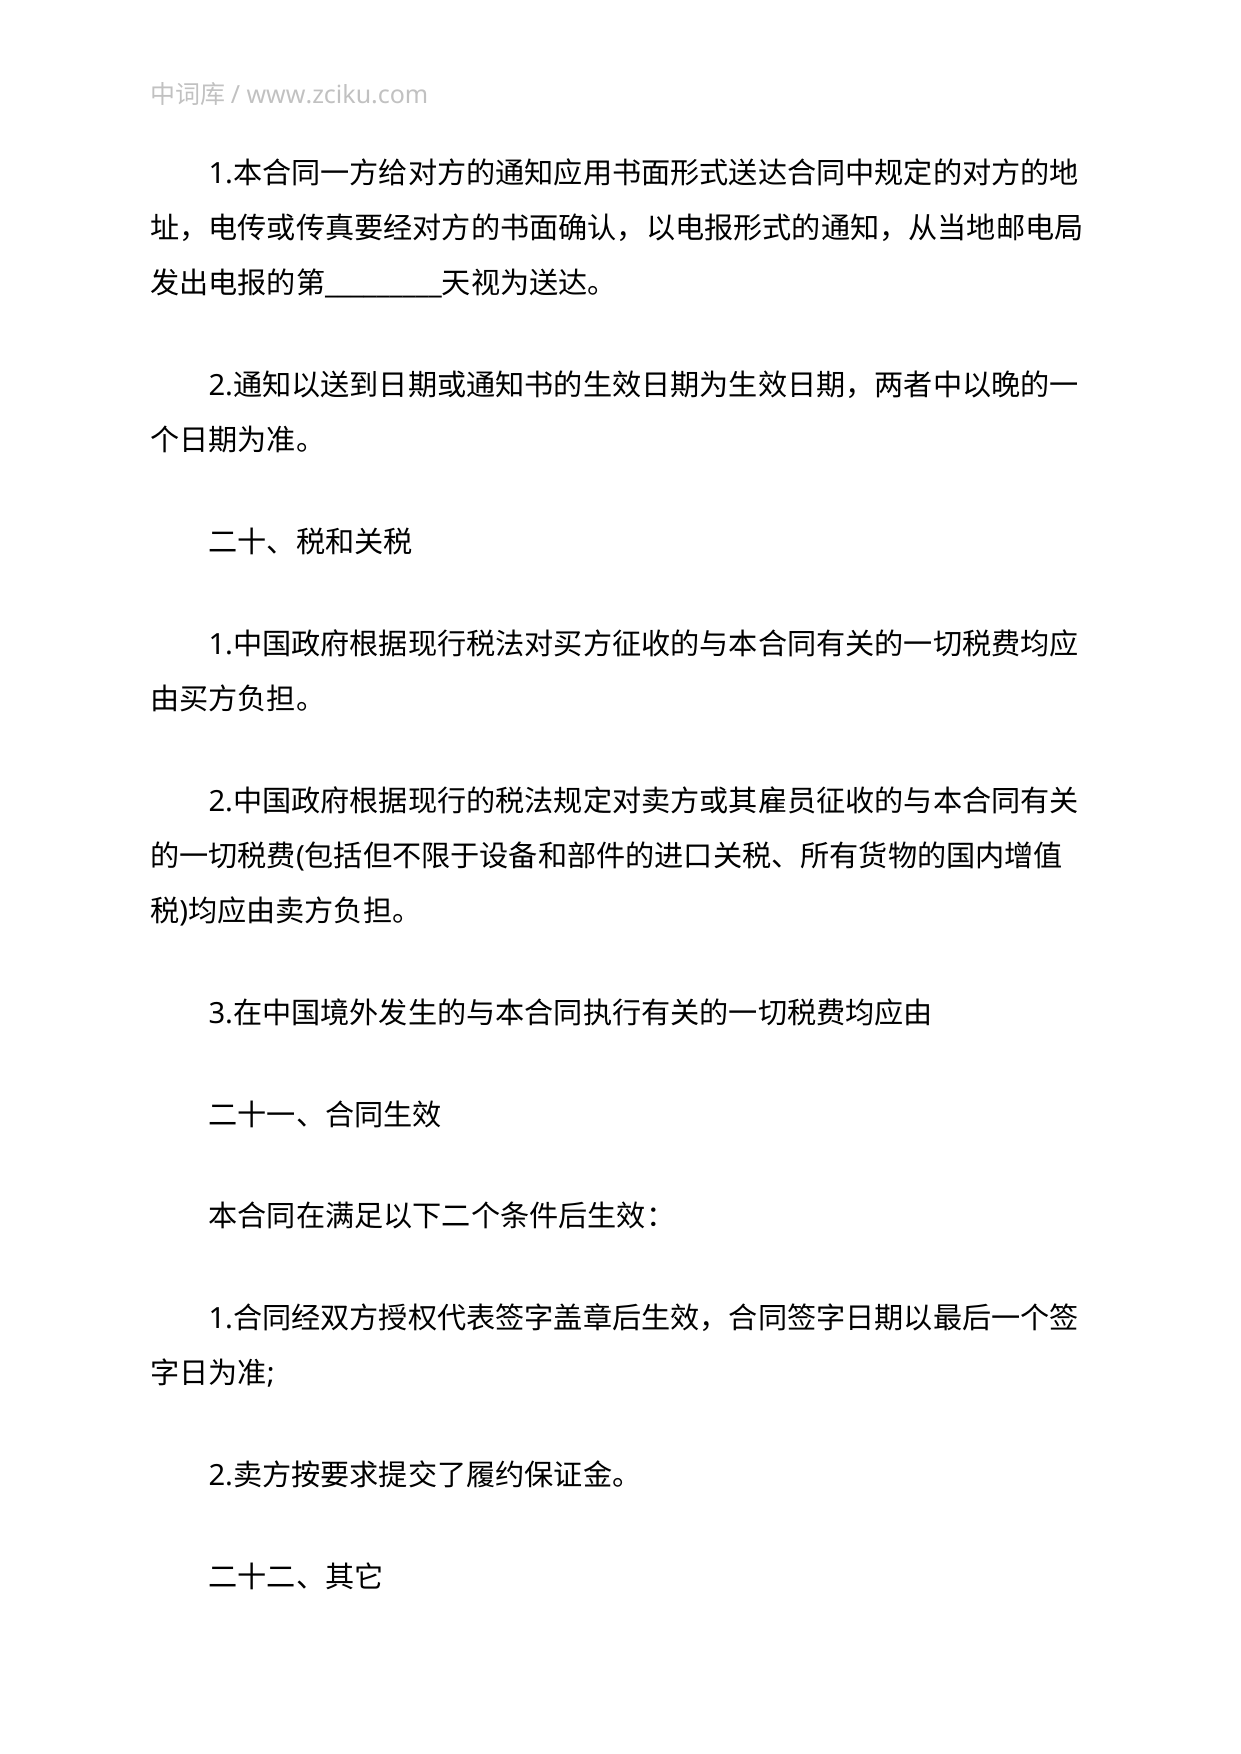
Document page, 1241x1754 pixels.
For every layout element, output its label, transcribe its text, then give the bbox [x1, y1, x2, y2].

text 2.卖方按要求提交了履约保证金。 [150, 1452, 1090, 1494]
text 1.本合同一方给对方的通知应用书面形式送达合同中规定的对方的地址，电传或传真要经对方的书面确认，以电报形式的通知，从当地邮电局发出电报的第_________天视为送达。 [150, 150, 1090, 302]
text 2.中国政府根据现行的税法规定对卖方或其雇员征收的与本合同有关的一切税费(包括但不限于设备和部件的进口关税、所有货物的国内增值税)均应由卖方负担。 [150, 777, 1090, 929]
text 二十一、合同生效 [150, 1091, 1090, 1133]
text 2.通知以送到日期或通知书的生效日期为生效日期，两者中以晚的一个日期为准。 [150, 362, 1090, 459]
text 二十二、其它 [150, 1554, 1090, 1596]
text 3.在中国境外发生的与本合同执行有关的一切税费均应由 [150, 989, 1090, 1032]
text 二十、税和关税 [150, 519, 1090, 561]
text 1.合同经双方授权代表签字盖章后生效，合同签字日期以最后一个签字日为准; [150, 1295, 1090, 1392]
text 本合同在满足以下二个条件后生效： [150, 1193, 1090, 1235]
text 1.中国政府根据现行税法对买方征收的与本合同有关的一切税费均应由买方负担。 [150, 620, 1090, 718]
